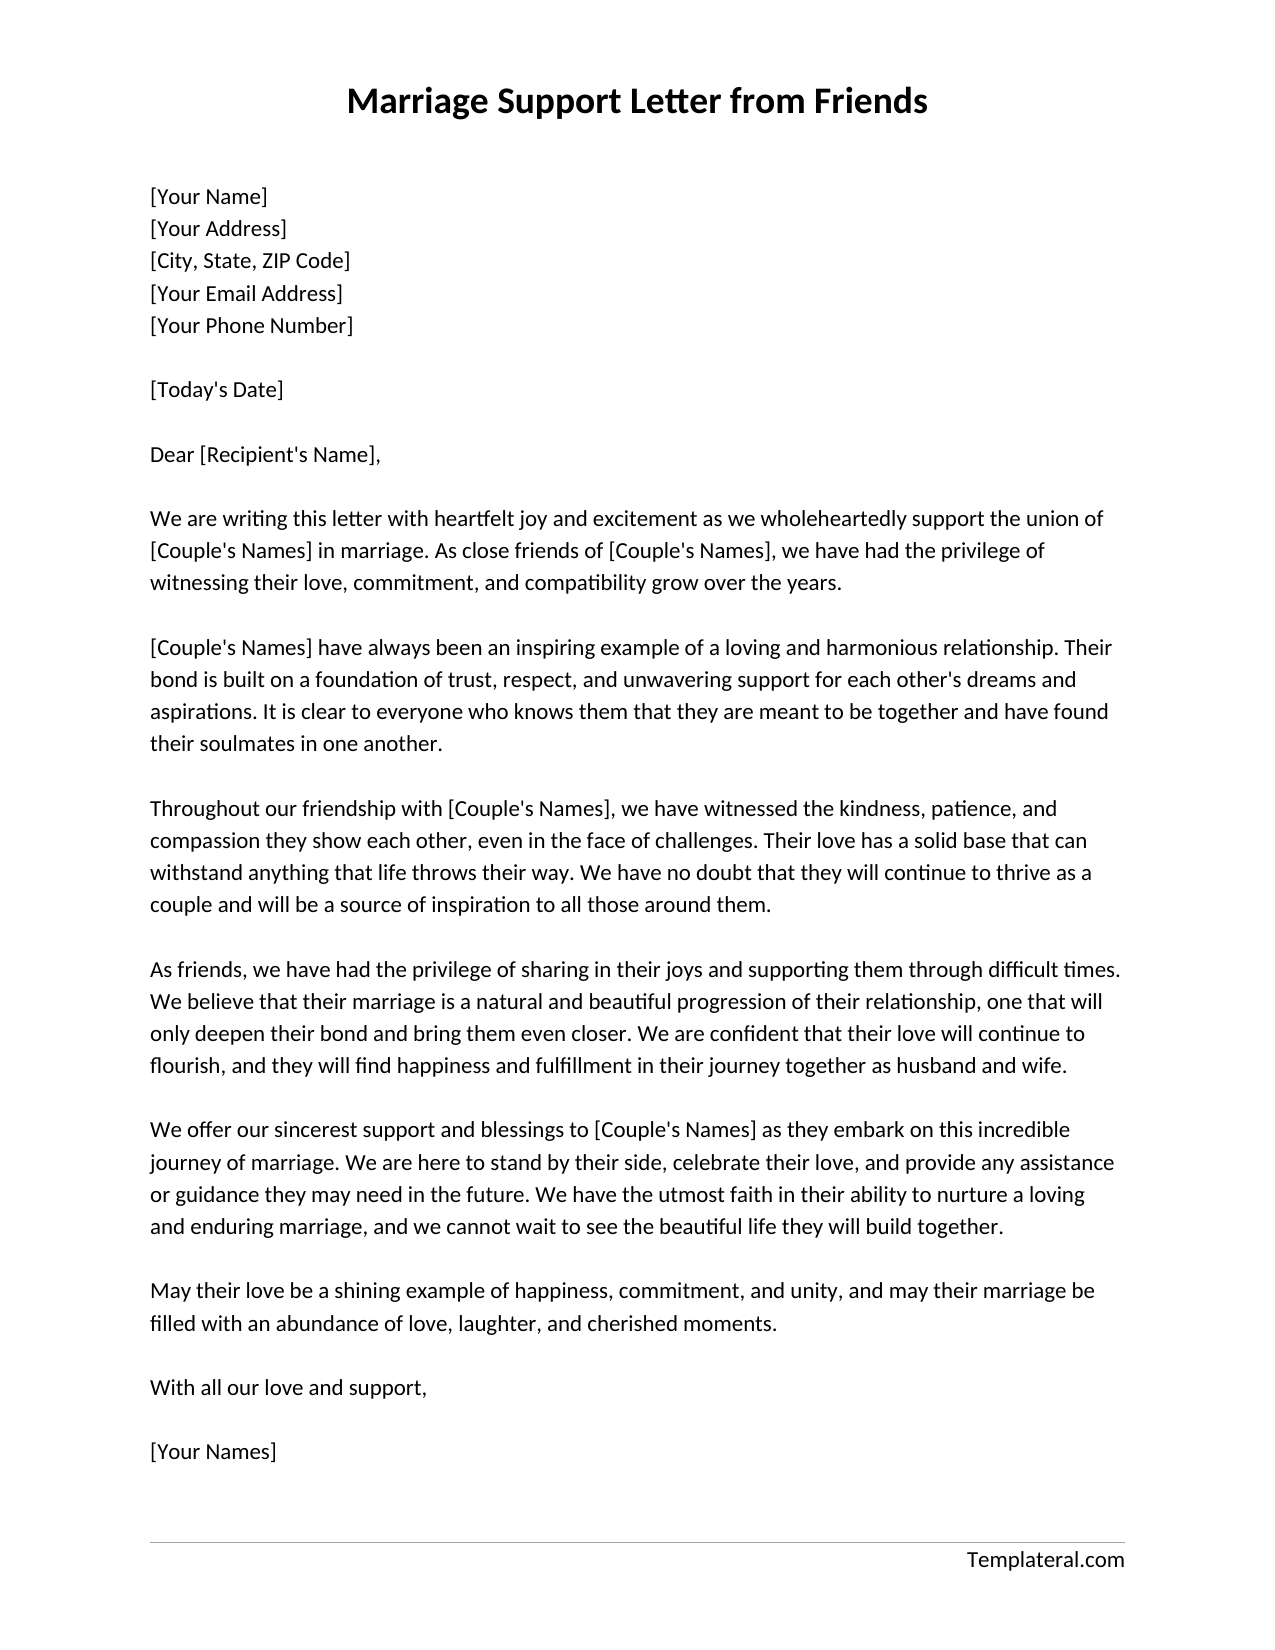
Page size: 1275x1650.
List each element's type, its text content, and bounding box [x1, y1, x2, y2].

text We offer our sincerest support and blessings to [Couple's Names] as they embark on this incredible journey of marriage. We are here to stand by their side, celebrate their love, and provide any assistance or guidance they may need in the future. We have the utmost faith in their ability to nurture a loving and enduring marriage, and we cannot wait to see the beautiful life they will build together. [150, 1116, 1125, 1240]
text [Couple's Names] have always been an inspiring example of a loving and harmonious relationship. Their bond is built on a foundation of trust, respect, and unwavering support for each other's dreams and aspirations. It is clear to everyone who knows them that they are meant to be together and have found their soulmates in one another. [150, 633, 1125, 757]
text [Your Email Address] [150, 279, 1125, 307]
text As friends, we have had the privilege of sharing in their joys and supporting them through difficult times. We believe that their marriage is a natural and beautiful progression of their relationship, one that will only deepen their bond and bring them even closer. We are confident that their love will continue to flourish, and they will find happiness and fulfillment in their journey together as husband and wife. [150, 955, 1125, 1079]
text Dear [Recipient's Name], [150, 440, 1125, 468]
text [Your Names] [150, 1437, 1125, 1466]
text [City, State, ZIP Code] [150, 247, 1125, 274]
text [Your Phone Number] [150, 311, 1125, 339]
text Throughout our friendship with [Couple's Names], we have witnessed the kindness, patience, and compassion they show each other, even in the face of challenges. Their love has a solid base that can withstand anything that life throws their way. We have no doubt that they will continue to thrive as a couple and will be a source of inspiration to all those around them. [150, 794, 1125, 918]
text [Your Address] [150, 214, 1125, 242]
text We are writing this letter with heartfelt joy and excitement as we wholeheartedly support the union of [Couple's Names] in marriage. As close friends of [Couple's Names], we have had the privilege of witnessing their love, commitment, and compatibility grow over the years. [150, 504, 1125, 596]
text [Today's Date] [150, 375, 1125, 403]
text May their love be a shining example of happiness, commitment, and unity, and may their marriage be filled with an abundance of love, laughter, and cherished moments. [150, 1277, 1125, 1337]
text With all our love and support, [150, 1373, 1125, 1401]
text [Your Name] [150, 182, 1125, 210]
